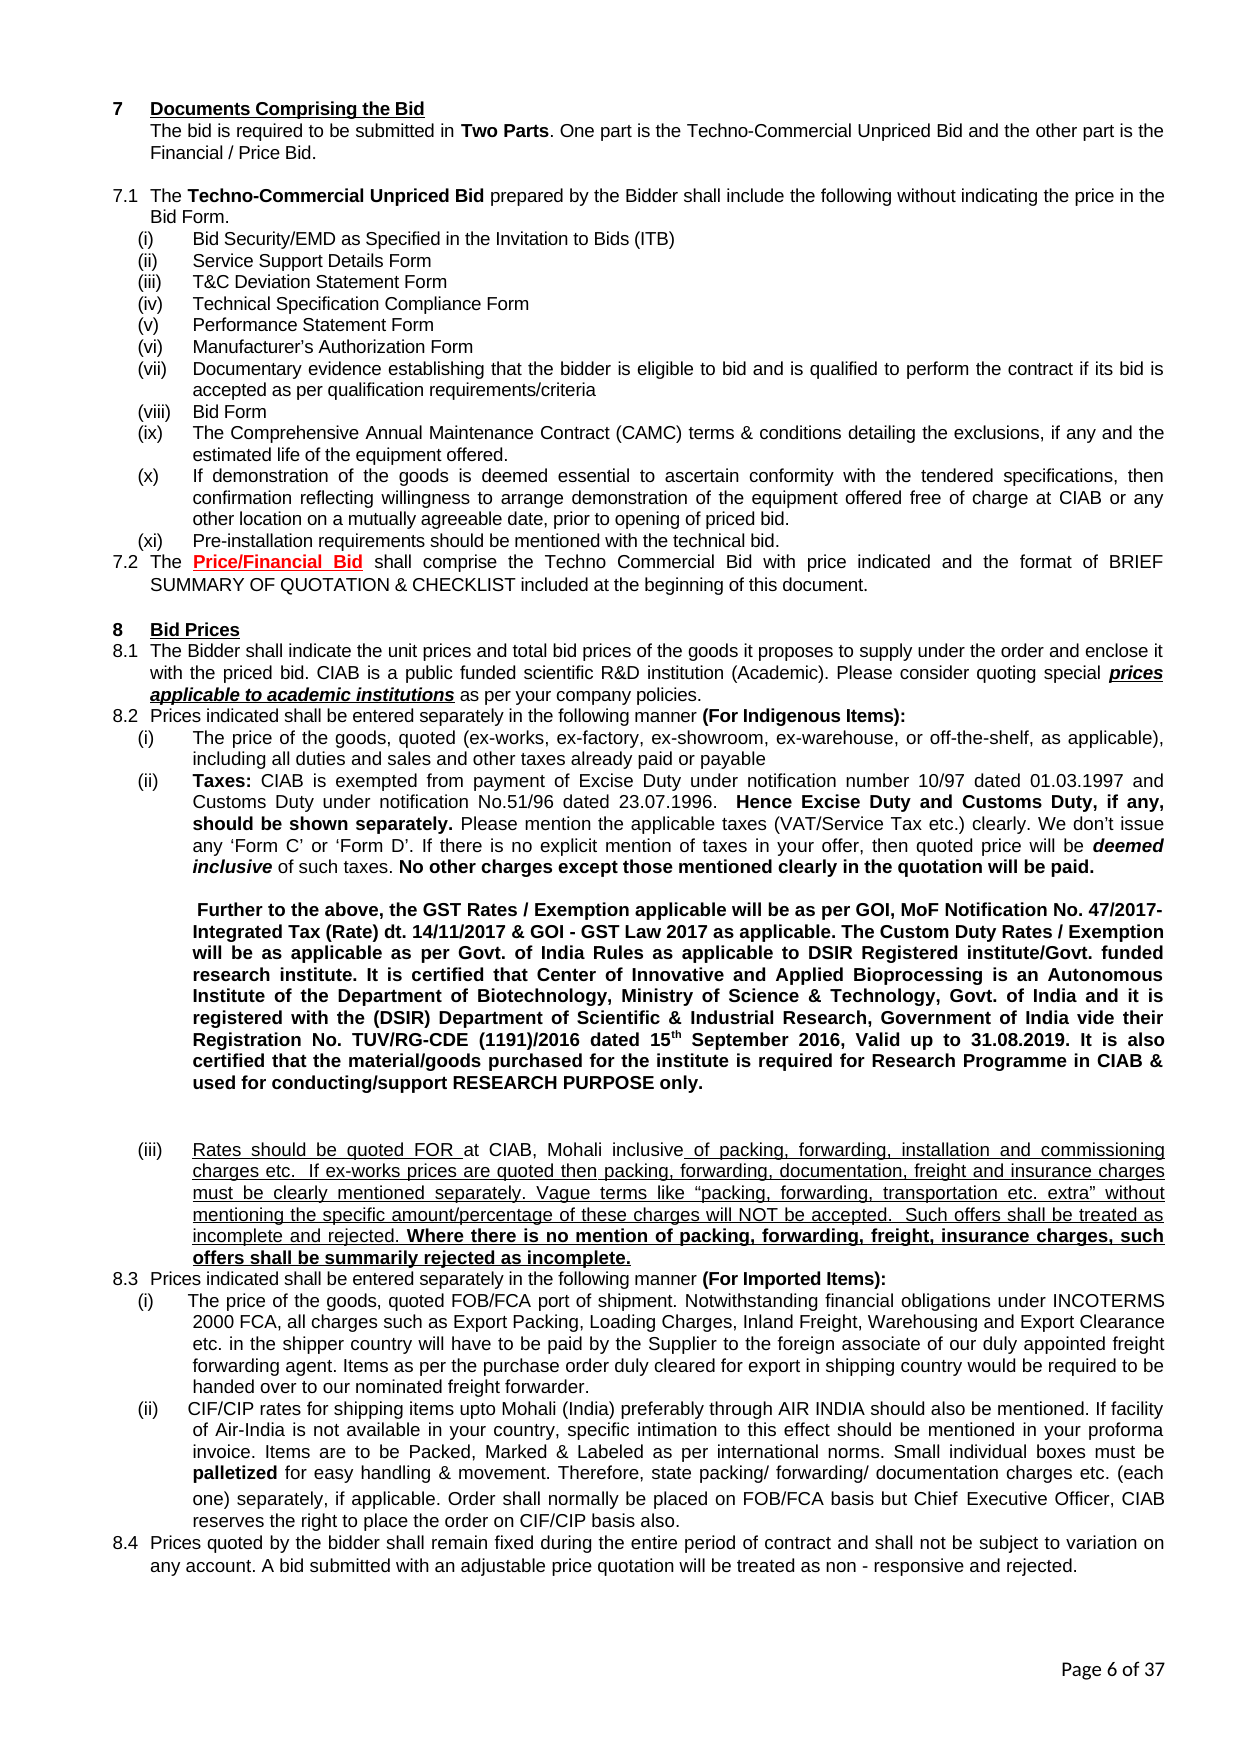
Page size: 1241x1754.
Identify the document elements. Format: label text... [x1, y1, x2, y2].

list The Price/Financial Bid shall comprise the Techno Commercial Bid with price indicated and the format of BRIEF SUMMARY OF QUOTATION & CHECKLIST included at the beginning of this document. [112, 551, 1165, 596]
list The price of the goods, quoted FOB/FCA port of shipment. Notwithstanding financial obligations under INCOTERMS 2000 FCA, all charges such as Export Packing, Loading Charges, Inland Freight, Warehousing and Export Clearance etc. in the shipper country will have to be paid by the Supplier to the foreign associate of our duly appointed freight forwarding agent. Items as per the purchase order duly cleared for export in shipping country would be required to be handed over to our nominated freight forwarder. [137, 1290, 1165, 1397]
text The bid is required to be submitted in Two Parts. One part is the Techno-Commercial Unpriced Bid and the other part is the Financial / Price Bid. [150, 119, 1165, 164]
list Rates should be quoted FOR at CIAB, Mohali inclusive of packing, forwarding, installation and commissioning charges etc. If ex-works prices are quoted then packing, forwarding, documentation, freight and insurance charges must be clearly mentioned separately. Vague terms like “packing, forwarding, transportation etc. extra” without mentioning the specific amount/percentage of these charges will NOT be accepted. Such offers shall be treated as incomplete and rejected. Where there is no mention of packing, forwarding, freight, insurance charges, such offers shall be summarily rejected as incomplete. [137, 1139, 1165, 1268]
list Service Support Details Form [137, 249, 1165, 271]
list Documentary evidence establishing that the bidder is eligible to bid and is qualified to perform the contract if its bid is accepted as per qualification requirements/criteria [137, 357, 1165, 400]
list T&C Deviation Statement Form [137, 271, 1165, 293]
list Prices indicated shall be entered separately in the following manner (For Imported Items): [112, 1268, 1165, 1290]
list Performance Statement Form [137, 314, 1165, 336]
list Taxes: CIAB is exempted from payment of Excise Duty under notification number 10/97 dated 01.03.1997 and Customs Duty under notification No.51/96 dated 23.07.1996. Hence Excise Duty and Customs Duty, if any, should be shown separately. Please mention the applicable taxes (VAT/Service Tax etc.) clearly. We don’t issue any ‘Form C’ or ‘Form D’. If there is no explicit mention of taxes in your offer, then quoted price will be deemed inclusive of such taxes. No other charges except those mentioned clearly in the quotation will be paid. [137, 770, 1165, 877]
list Bid Prices [112, 619, 1165, 640]
list Technical Specification Compliance Form [137, 293, 1165, 314]
list Documents Comprising the Bid [112, 98, 1165, 119]
list Bid Form [137, 400, 1165, 422]
list CIF/CIP rates for shipping items upto Mohali (India) preferably through AIR INDIA should also be mentioned. If facility of Air-India is not available in your country, specific intimation to this effect should be mentioned in your proforma invoice. Items are to be Packed, Marked & Labeled as per international norms. Small individual boxes must be palletized for easy handling & movement. Therefore, state packing/ forwarding/ documentation charges etc. (each one) separately, if applicable. Order shall normally be placed on FOB/FCA basis but Chief Executive Officer, CIAB reserves the right to place the order on CIF/CIP basis also. [137, 1397, 1165, 1532]
list Bid Security/EMD as Specified in the Invitation to Bids (ITB) [137, 228, 1165, 249]
list The price of the goods, quoted (ex-works, ex-factory, ex-showroom, ex-warehouse, or off-the-shelf, as applicable), including all duties and sales and other taxes already paid or payable [137, 727, 1165, 770]
text Further to the above, the GST Rates / Exemption applicable will be as per GOI, MoF Notification No. 47/2017-Integrated Tax (Rate) dt. 14/11/2017 & GOI - GST Law 2017 as applicable. The Custom Duty Rates / Exemption will be as applicable as per Govt. of India Rules as applicable to DSIR Registered institute/Govt. funded research institute. It is certified that Center of Innovative and Applied Bioprocessing is an Autonomous Institute of the Department of Biotechnology, Ministry of Science & Technology, Govt. of India and it is registered with the (DSIR) Department of Scientific & Industrial Research, Government of India vide their Registration No. TUV/RG-CDE (1191)/2016 dated 15th September 2016, Valid up to 31.08.2019. It is also certified that the material/goods purchased for the institute is required for Research Programme in CIAB & used for conducting/support RESEARCH PURPOSE only. [192, 899, 1165, 1093]
list Manufacturer’s Authorization Form [137, 336, 1165, 357]
list Pre-installation requirements should be mentioned with the technical bid. [137, 530, 1165, 551]
list The Comprehensive Annual Maintenance Contract (CAMC) terms & conditions detailing the exclusions, if any and the estimated life of the equipment offered. [137, 422, 1165, 465]
list Prices indicated shall be entered separately in the following manner (For Indigenous Items): [112, 705, 1165, 727]
list The Techno-Commercial Unpriced Bid prepared by the Bidder shall include the following without indicating the price in the Bid Form. [112, 185, 1165, 228]
list The Bidder shall indicate the unit prices and total bid prices of the goods it proposes to supply under the order and enclose it with the priced bid. CIAB is a public funded scientific R&D institution (Academic). Please consider quoting special prices applicable to academic institutions as per your company policies. [112, 640, 1165, 705]
list If demonstration of the goods is deemed essential to ascertain conformity with the tendered specifications, then confirmation reflecting willingness to arrange demonstration of the equipment offered free of charge at CIAB or any other location on a mutually agreeable date, prior to opening of priced bid. [137, 465, 1165, 530]
list Prices quoted by the bidder shall remain fixed during the entire period of contract and shall not be subject to variation on any account. A bid submitted with an adjustable price quotation will be treated as non - responsive and rejected. [112, 1532, 1165, 1577]
